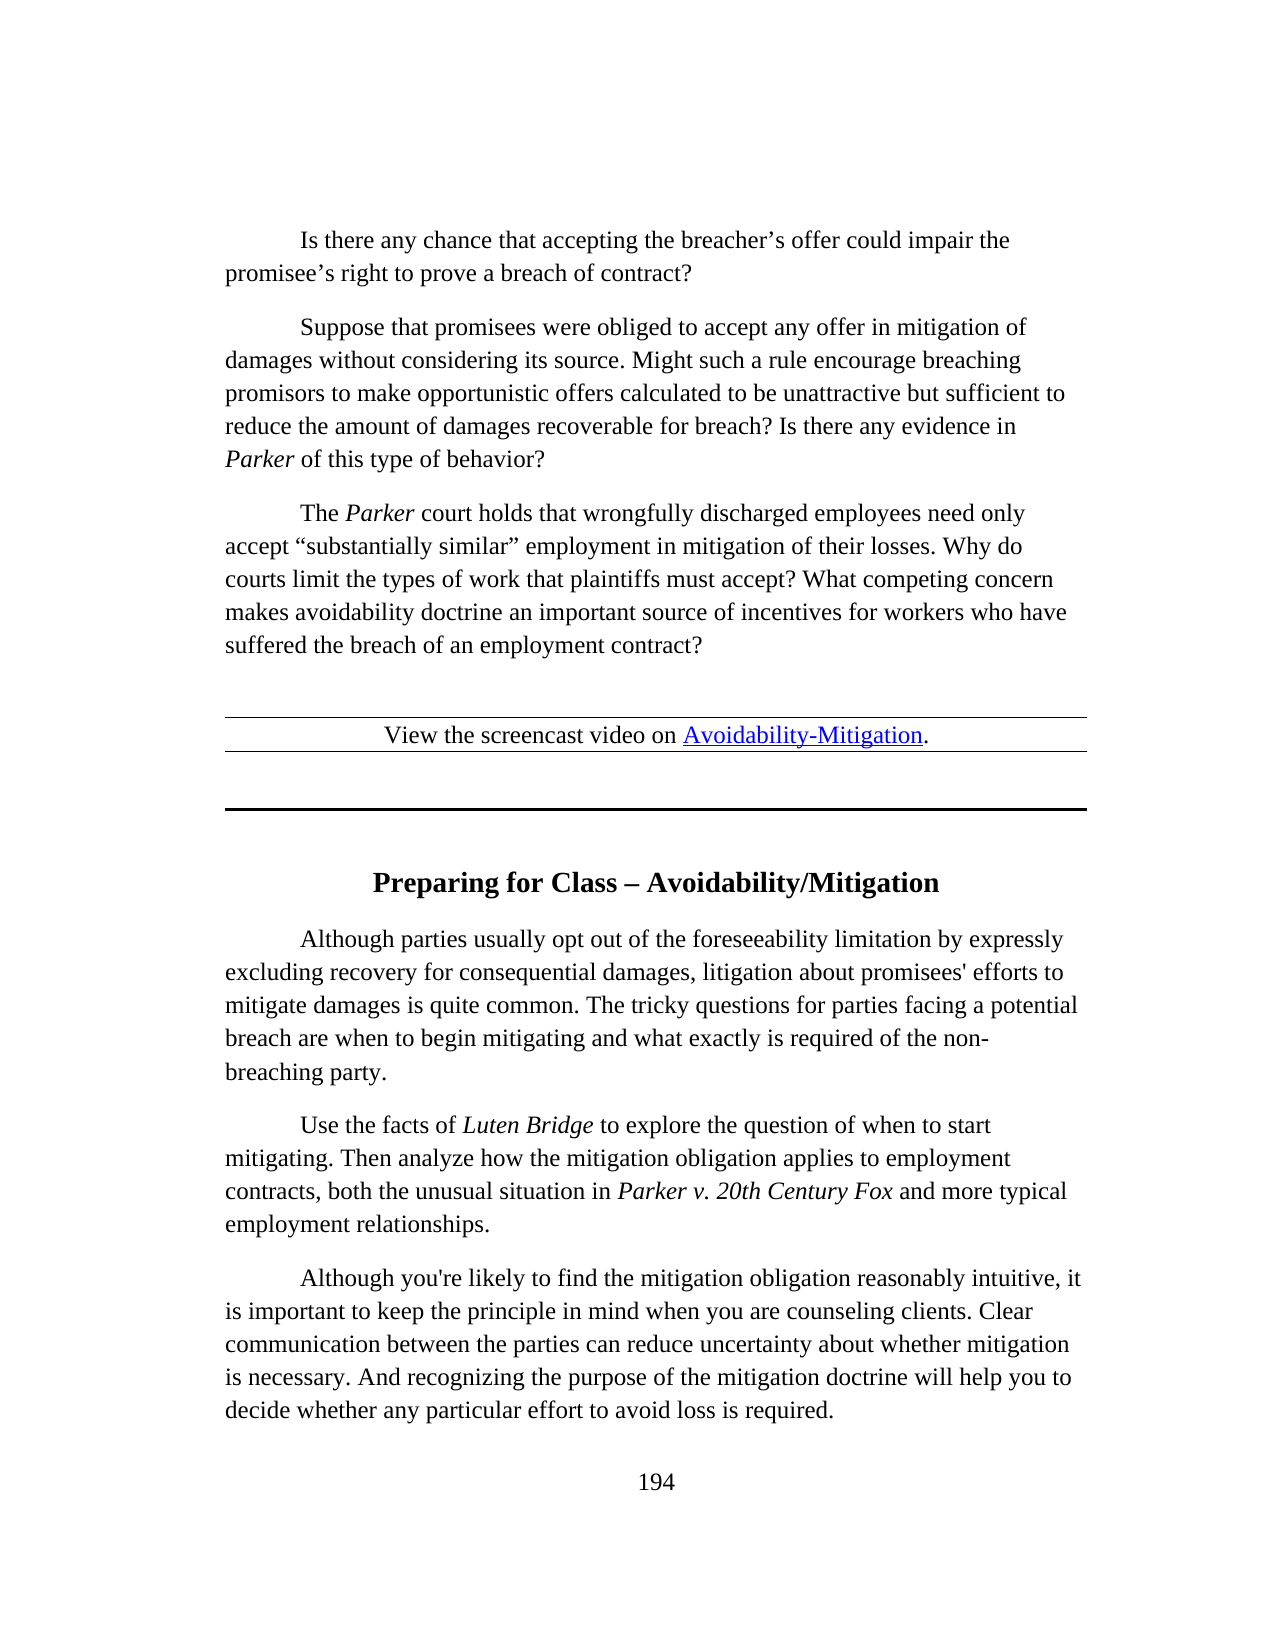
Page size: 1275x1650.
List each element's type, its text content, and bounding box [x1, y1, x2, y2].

text View the screencast video on Avoidability-Mitigation. [225, 718, 1087, 751]
text Suppose that promisees were obliged to accept any offer in mitigation of damages without considering its source. Might such a rule encourage breaching promisors to make opportunistic offers calculated to be unattractive but sufficient to reduce the amount of damages recoverable for breach? Is there any evidence in Parker of this type of behavior? [225, 312, 1087, 473]
text Although you're likely to find the mitigation obligation reasonably intuitive, it is important to keep the principle in mind when you are counseling clients. Clear communication between the parties can reduce uncertainty about whether mitigation is necessary. And recognizing the purpose of the mitigation doctrine will help you to decide whether any particular effort to avoid loss is required. [225, 1263, 1087, 1424]
text Use the facts of Luten Bridge to explore the question of when to start mitigating. Then analyze how the mitigation obligation applies to employment contracts, both the unusual situation in Parker v. 20th Century Fox and more typical employment relationships. [225, 1110, 1087, 1238]
text Preparing for Class – Avoidability/Mitigation [225, 865, 1087, 899]
text Although parties usually opt out of the foreseeability limitation by expressly excluding recovery for consequential damages, litigation about promisees' efforts to mitigate damages is quite common. The tricky questions for parties facing a potential breach are when to begin mitigating and what exactly is required of the non-breaching party. [225, 924, 1087, 1085]
text The Parker court holds that wrongfully discharged employees need only accept “substantially similar” employment in mitigation of their losses. Why do courts limit the types of work that plaintiffs must accept? What competing concern makes avoidability doctrine an important source of incentives for workers who have suffered the breach of an employment contract? [225, 498, 1087, 692]
text Is there any chance that accepting the breacher’s offer could impair the promisee’s right to prove a breach of contract? [225, 225, 1087, 287]
